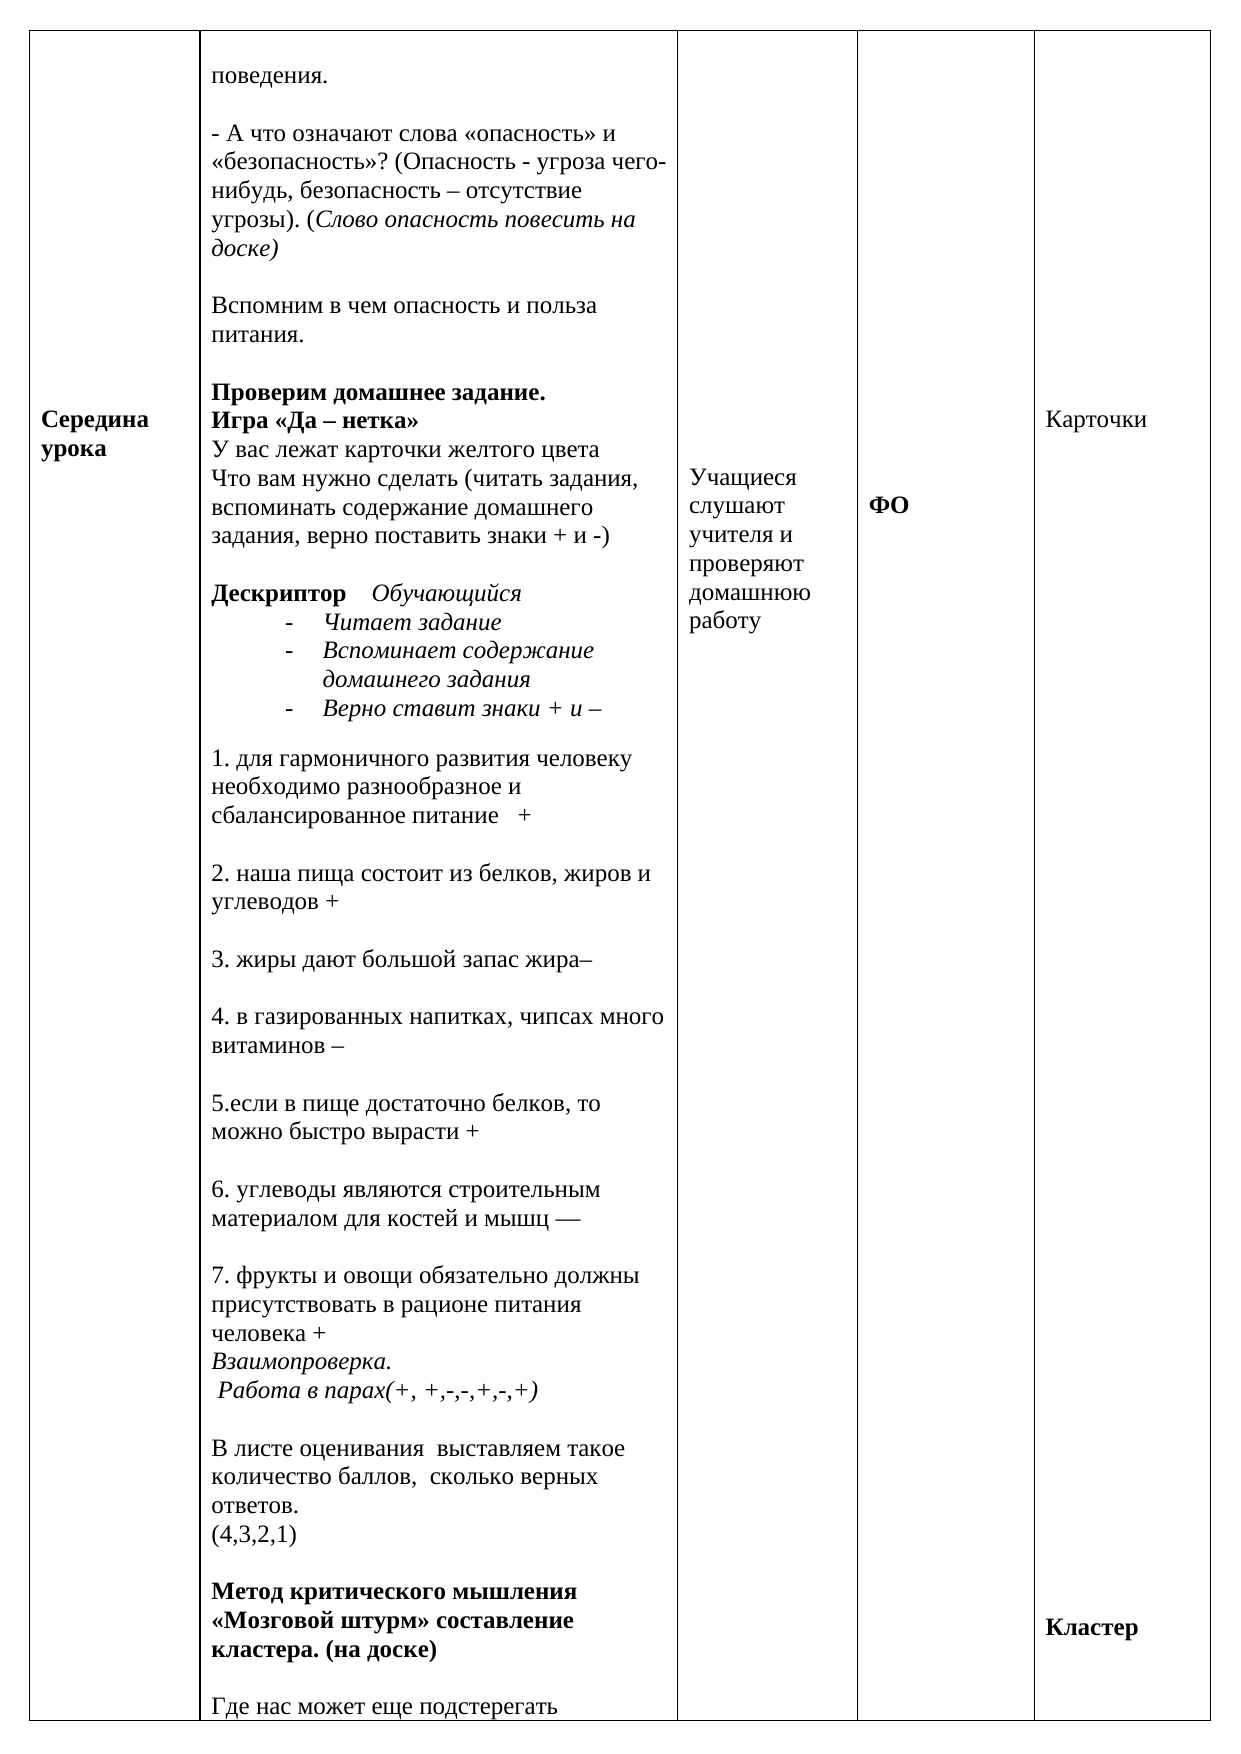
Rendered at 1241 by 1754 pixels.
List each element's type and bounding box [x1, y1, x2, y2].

table_cell [30, 31, 199, 1720]
table_cell [1035, 31, 1210, 1720]
table_cell [201, 31, 677, 1720]
table_cell [858, 31, 1034, 1720]
table_cell [678, 31, 857, 1720]
